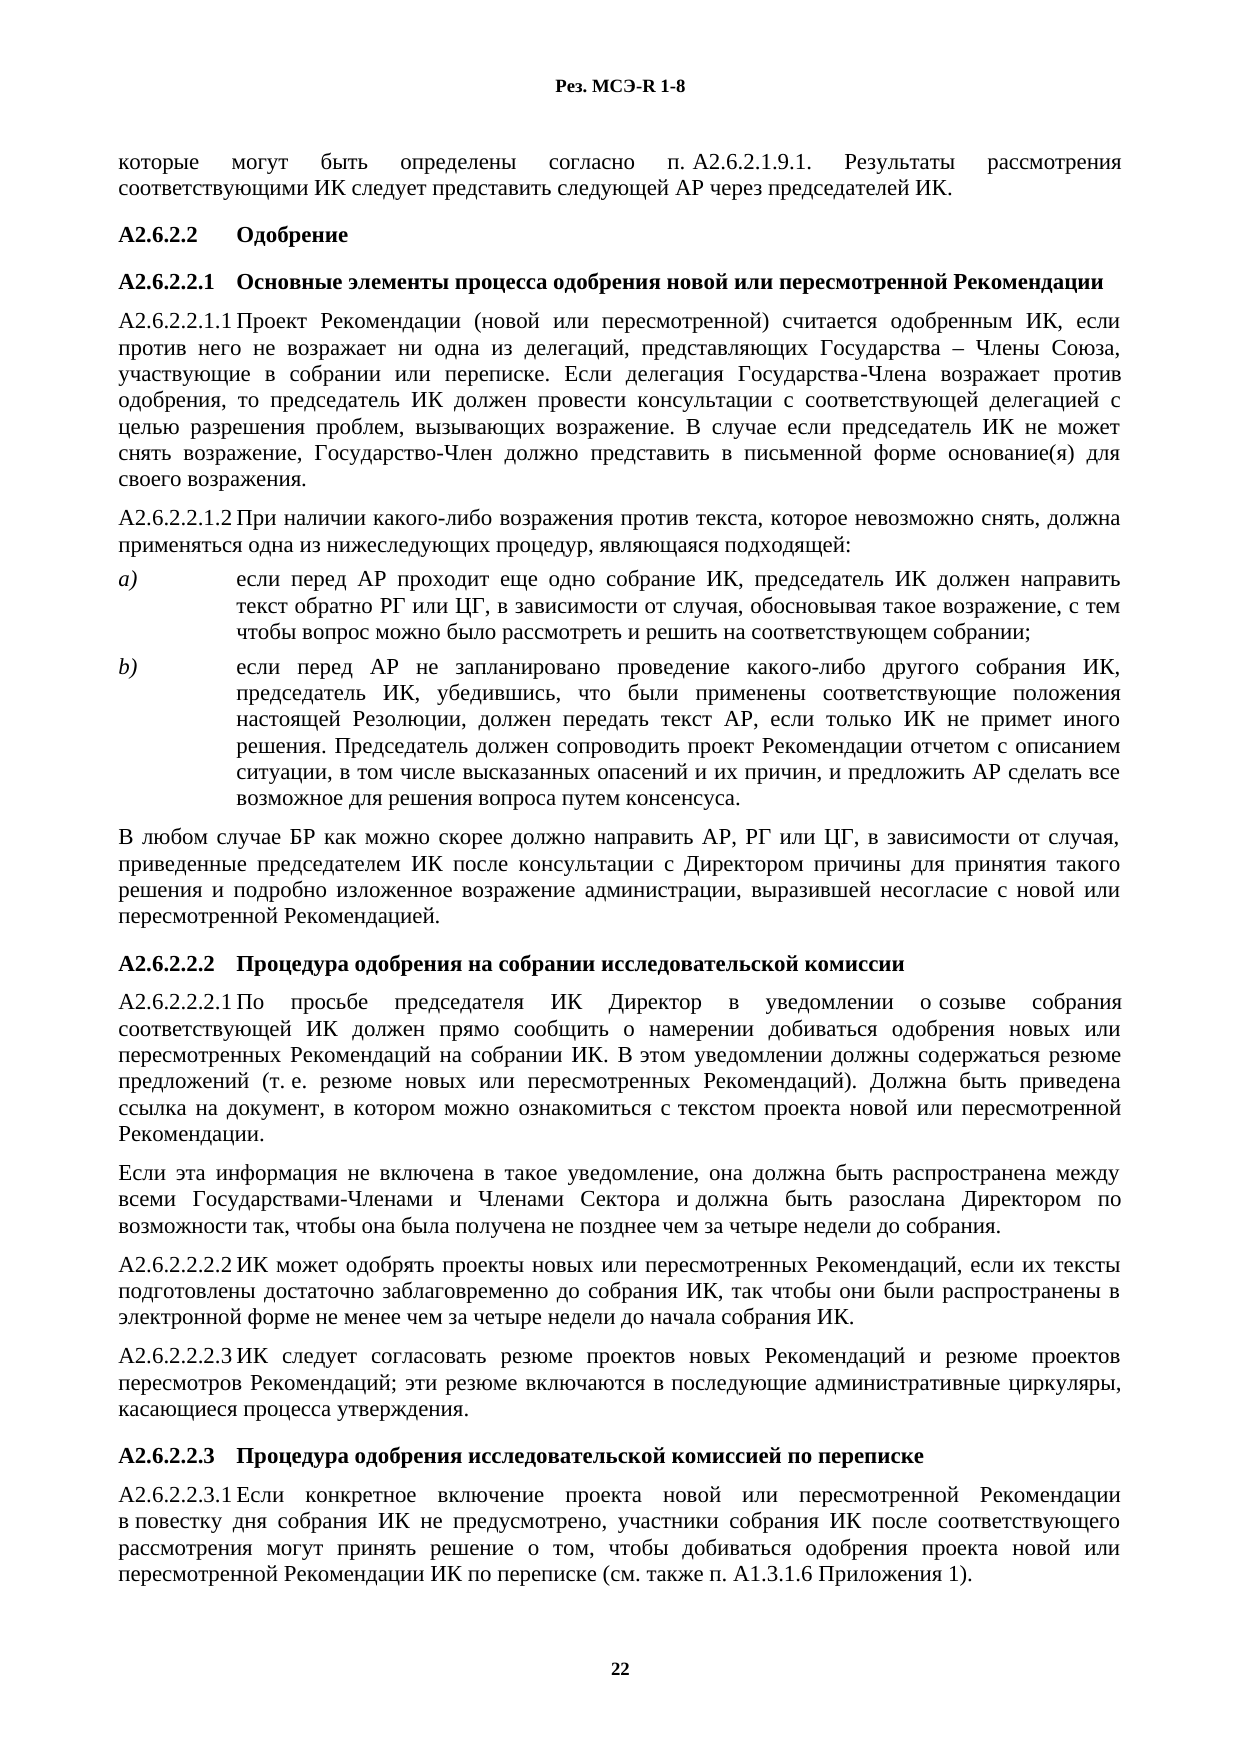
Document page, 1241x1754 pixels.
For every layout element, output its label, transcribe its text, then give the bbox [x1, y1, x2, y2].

text А2.6.2.2.3.1 Если конкретное включение проекта новой или пересмотренной Рекомендации в повестку дня собрания ИК не предусмотрено, участники собрания ИК после соответствующего рассмотрения могут принять решение о том, чтобы добиваться одобрения проекта новой или пересмотренной Рекомендации ИК по переписке (см. также п. А1.3.1.6 Приложения 1). [118, 1481, 1122, 1586]
text А2.6.2.2.2.3 ИК следует согласовать резюме проектов новых Рекомендаций и резюме проектов пересмотров Рекомендаций; эти резюме включаются в последующие административные циркуляры, касающиеся процесса утверждения. [118, 1342, 1122, 1421]
text А2.6.2.2.1.2 При наличии какого-либо возражения против текста, которое невозможно снять, должна применяться одна из нижеследующих процедур, являющаяся подходящей: [118, 504, 1122, 557]
text a) если перед АР проходит еще одно собрание ИК, председатель ИК должен направить текст обратно РГ или ЦГ, в зависимости от случая, обосновывая такое возражение, с тем чтобы вопрос можно было рассмотреть и решить на соответствующем собрании; [118, 565, 1122, 644]
subtitle А2.6.2.2 Одобрение [118, 221, 1122, 248]
subtitle А2.6.2.2.1 Основные элементы процесса одобрения новой или пересмотренной Рекомендации [118, 268, 1122, 295]
text Если эта информация не включена в такое уведомление, она должна быть распространена между всеми Государствами-Членами и Членами Сектора и должна быть разослана Директором по возможности так, чтобы она была получена не позднее чем за четыре недели до собрания. [118, 1159, 1122, 1238]
text А2.6.2.2.2.2 ИК может одобрять проекты новых или пересмотренных Рекомендаций, если их тексты подготовлены достаточно заблаговременно до собрания ИК, так чтобы они были распространены в электронной форме не менее чем за четыре недели до начала собрания ИК. [118, 1251, 1122, 1330]
text В любом случае БР как можно скорее должно направить АР, РГ или ЦГ, в зависимости от случая, приведенные председателем ИК после консультации с Директором причины для принятия такого решения и подробно изложенное возражение администрации, выразившей несогласие с новой или пересмотренной Рекомендацией. [118, 823, 1122, 929]
subtitle А2.6.2.2.3 Процедура одобрения исследовательской комиссией по переписке [118, 1442, 1122, 1468]
text А2.6.2.2.1.1 Проект Рекомендации (новой или пересмотренной) считается одобренным ИК, если против него не возражает ни одна из делегаций, представляющих Государства – Члены Союза, участвующие в собрании или переписке. Если делегация Государства-Члена возражает против одобрения, то председатель ИК должен провести консультации с соответствующей делегацией с целью разрешения проблем, вызывающих возражение. В случае если председатель ИК не может снять возражение, Государство-Член должно представить в письменной форме основание(я) для своего возражения. [118, 307, 1122, 492]
text А2.6.2.2.2.1 По просьбе председателя ИК Директор в уведомлении о созыве собрания соответствующей ИК должен прямо сообщить о намерении добиваться одобрения новых или пересмотренных Рекомендаций на собрании ИК. В этом уведомлении должны содержаться резюме предложений (т. е. резюме новых или пересмотренных Рекомендаций). Должна быть приведена ссылка на документ, в котором можно ознакомиться с текстом проекта новой или пересмотренной Рекомендации. [118, 988, 1122, 1147]
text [118, 148, 1122, 200]
text b) если перед АР не запланировано проведение какого-либо другого собрания ИК, председатель ИК, убедившись, что были применены соответствующие положения настоящей Резолюции, должен передать текст АР, если только ИК не примет иного решения. Председатель должен сопроводить проект Рекомендации отчетом с описанием ситуации, в том числе высказанных опасений и их причин, и предложить АР сделать все возможное для решения вопроса путем консенсуса. [118, 653, 1122, 811]
subtitle А2.6.2.2.2 Процедура одобрения на собрании исследовательской комиссии [118, 949, 1122, 976]
